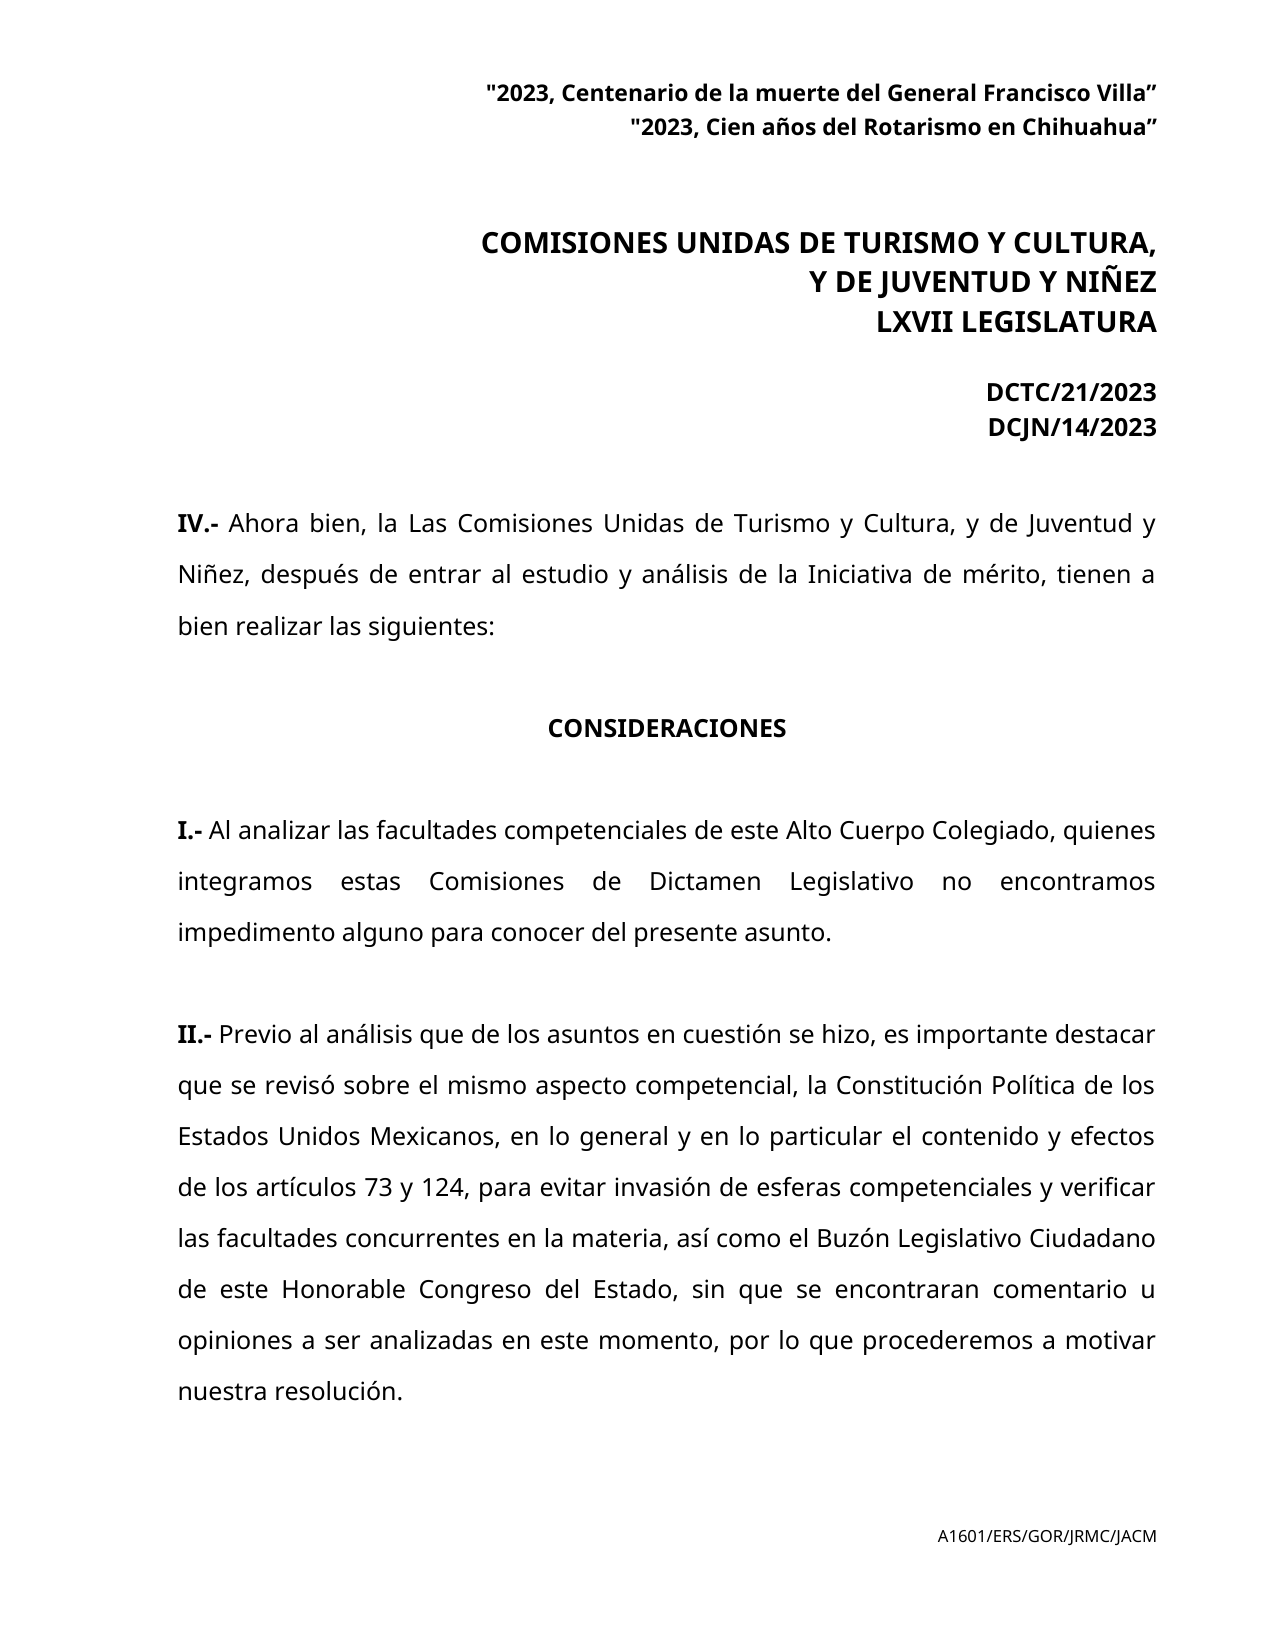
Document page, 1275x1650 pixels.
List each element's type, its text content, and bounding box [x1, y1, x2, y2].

text I.- Al analizar las facultades competenciales de este Alto Cuerpo Colegiado, quienes integramos estas Comisiones de Dictamen Legislativo no encontramos impedimento alguno para conocer del presente asunto. [177, 812, 1157, 948]
text IV.- Ahora bien, la Las Comisiones Unidas de Turismo y Cultura, y de Juventud y Niñez, después de entrar al estudio y análisis de la Iniciativa de mérito, tienen a bien realizar las siguientes: [177, 506, 1157, 642]
text CONSIDERACIONES [177, 710, 1157, 744]
text II.- Previo al análisis que de los asuntos en cuestión se hizo, es importante destacar que se revisó sobre el mismo aspecto competencial, la Constitución Política de los Estados Unidos Mexicanos, en lo general y en lo particular el contenido y efectos de los artículos 73 y 124, para evitar invasión de esferas competenciales y verificar las facultades concurrentes en la materia, así como el Buzón Legislativo Ciudadano de este Honorable Congreso del Estado, sin que se encontraran comentario u opiniones a ser analizadas en este momento, por lo que procederemos a motivar nuestra resolución. [177, 1016, 1157, 1408]
